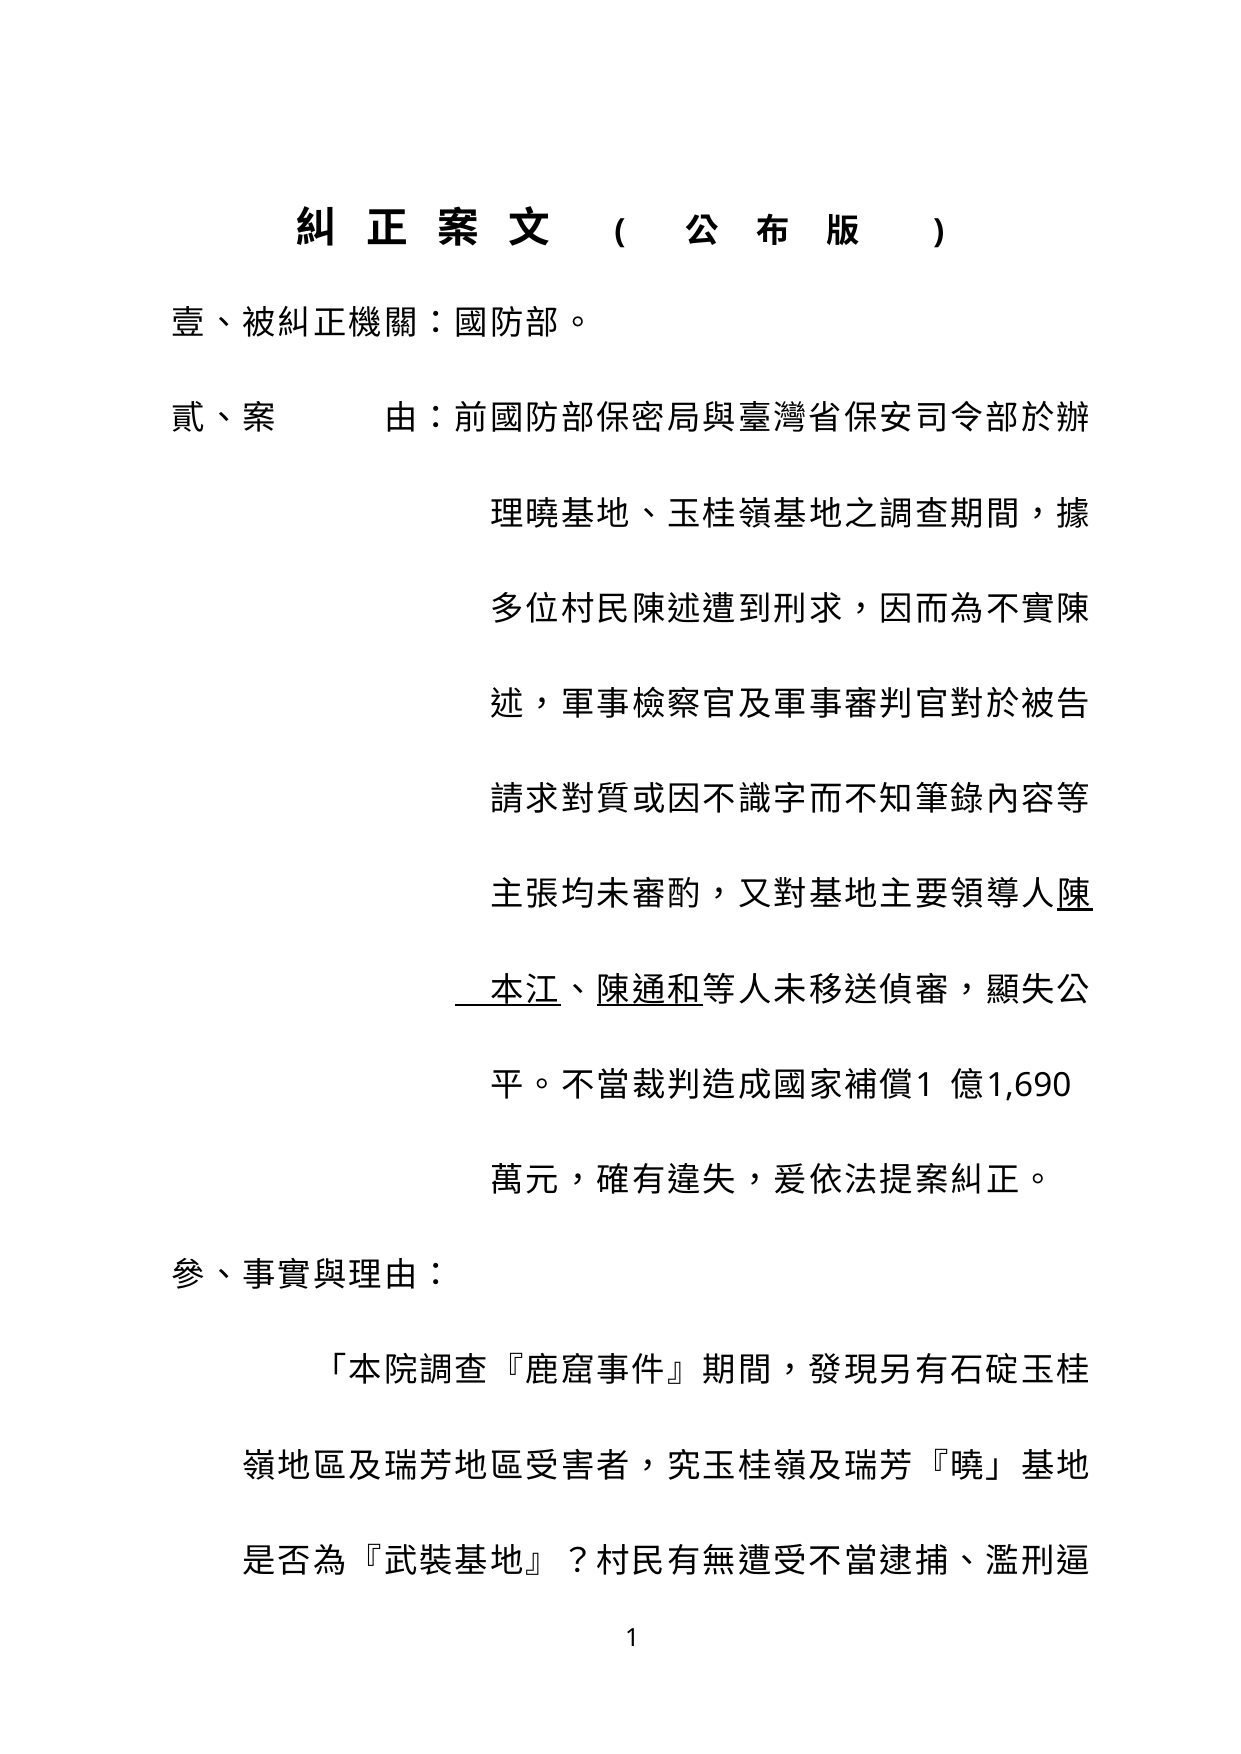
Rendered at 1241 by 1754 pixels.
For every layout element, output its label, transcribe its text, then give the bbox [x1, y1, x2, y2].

subtitle 被糾正機關：國防部。 [171, 272, 1092, 368]
subtitle 事實與理由： [171, 1224, 1092, 1320]
text 糾正案文(公布版) [171, 177, 1092, 272]
subtitle 案 由：前國防部保密局與臺灣省保安司令部於辦理曉基地、玉桂嶺基地之調查期間，據多位村民陳述遭到刑求，因而為不實陳述，軍事檢察官及軍事審判官對於被告請求對質或因不識字而不知筆錄內容等主張均未審酌，又對基地主要領導人陳本江、陳通和等人未移送偵審，顯失公平。不當裁判造成國家補償1億1,690萬元，確有違失，爰依法提案糾正。 [171, 368, 1092, 1224]
